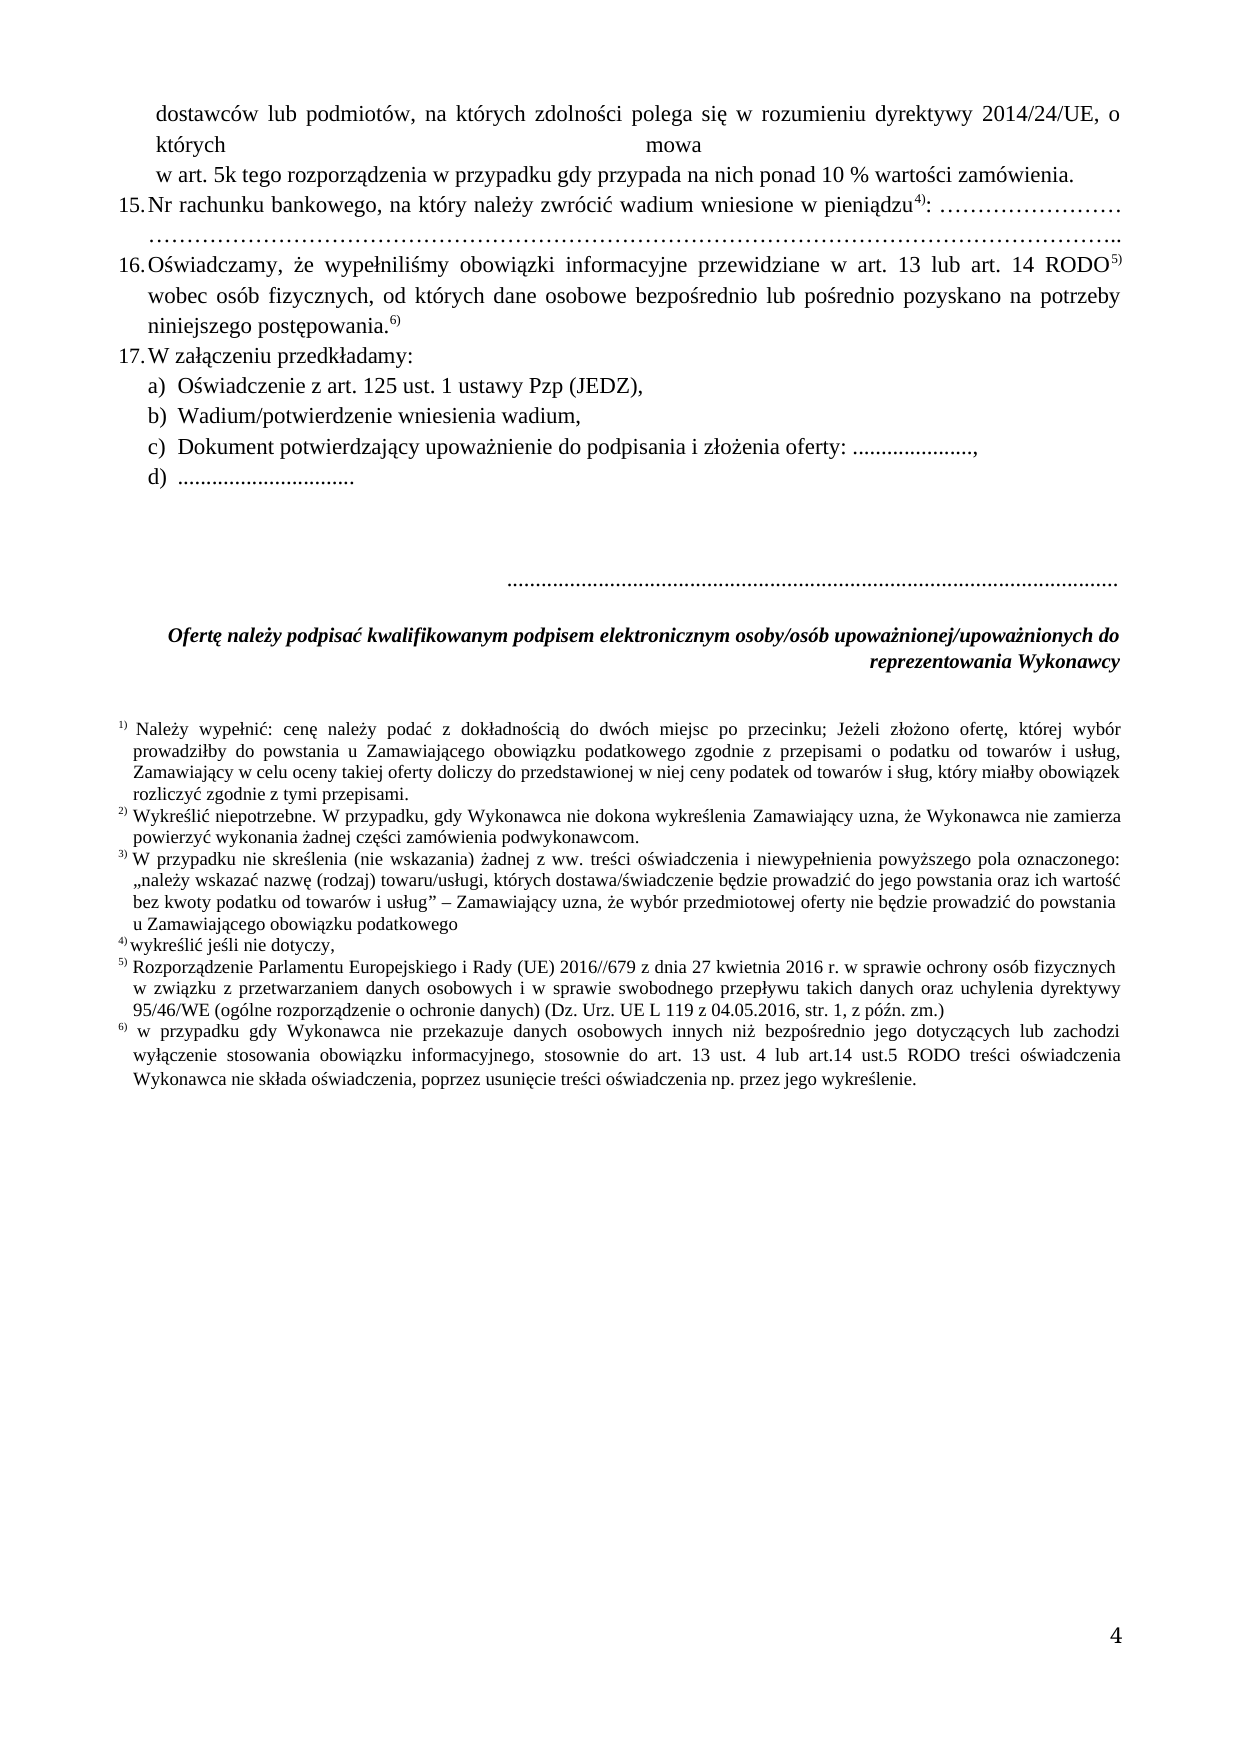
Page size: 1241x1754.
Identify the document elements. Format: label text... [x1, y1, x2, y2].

text ........................................................................................................... [118, 565, 1122, 591]
text 6) w przypadku gdy Wykonawca nie przekazuje danych osobowych innych niż bezpośrednio jego dotyczących lub zachodzi wyłączenie stosowania obowiązku informacyjnego, stosownie do art. 13 ust. 4 lub art.14 ust.5 RODO treści oświadczenia Wykonawca nie składa oświadczenia, poprzez usunięcie treści oświadczenia np. przez jego wykreślenie. [118, 1020, 1122, 1089]
list 5) Rozporządzenie Parlamentu Europejskiego i Rady (UE) 2016//679 z dnia 27 kwietnia 2016 r. w sprawie ochrony osób fizycznych w związku z przetwarzaniem danych osobowych i w sprawie swobodnego przepływu takich danych oraz uchylenia dyrektywy 95/46/WE (ogólne rozporządzenie o ochronie danych) (Dz. Urz. UE L 119 z 04.05.2016, str. 1, z późn. zm.) [118, 956, 1122, 1020]
list Nr rachunku bankowego, na który należy zwrócić wadium wniesione w pieniądzu4): …………………… ……………………………………………………………………………………………………………….. [118, 191, 1122, 248]
text 1) Należy wypełnić: cenę należy podać z dokładnością do dwóch miejsc po przecinku; Jeżeli złożono ofertę, której wybór prowadziłby do powstania u Zamawiającego obowiązku podatkowego zgodnie z przepisami o podatku od towarów i usług, Zamawiający w celu oceny takiej oferty doliczy do przedstawionej w niej ceny podatek od towarów i sług, który miałby obowiązek rozliczyć zgodnie z tymi przepisami. [118, 718, 1122, 804]
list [118, 100, 1122, 187]
list W załączeniu przedkładamy: [118, 342, 1122, 368]
list Dokument potwierdzający upoważnienie do podpisania i złożenia oferty: ....................., [148, 433, 1122, 459]
list Oświadczamy, że wypełniliśmy obowiązki informacyjne przewidziane w art. 13 lub art. 14 RODO5) wobec osób fizycznych, od których dane osobowe bezpośrednio lub pośrednio pozyskano na potrzeby niniejszego postępowania.6) [118, 251, 1122, 338]
list ............................... [148, 463, 1122, 489]
list 4) wykreślić jeśli nie dotyczy, [118, 934, 1122, 956]
text 2) Wykreślić niepotrzebne. W przypadku, gdy Wykonawca nie dokona wykreślenia Zamawiający uzna, że Wykonawca nie zamierza powierzyć wykonania żadnej części zamówienia podwykonawcom. [118, 804, 1122, 848]
list Wadium/potwierdzenie wniesienia wadium, [148, 402, 1122, 429]
text Ofertę należy podpisać kwalifikowanym podpisem elektronicznym osoby/osób upoważnionej/upoważnionych do reprezentowania Wykonawcy [118, 623, 1122, 673]
list Oświadczenie z art. 125 ust. 1 ustawy Pzp (JEDZ), [148, 372, 1122, 399]
text 3) W przypadku nie skreślenia (nie wskazania) żadnej z ww. treści oświadczenia i niewypełnienia powyższego pola oznaczonego: „należy wskazać nazwę (rodzaj) towaru/usługi, których dostawa/świadczenie będzie prowadzić do jego powstania oraz ich wartość bez kwoty podatku od towarów i usług” – Zamawiający uzna, że wybór przedmiotowej oferty nie będzie prowadzić do powstania u Zamawiającego obowiązku podatkowego [118, 848, 1122, 934]
